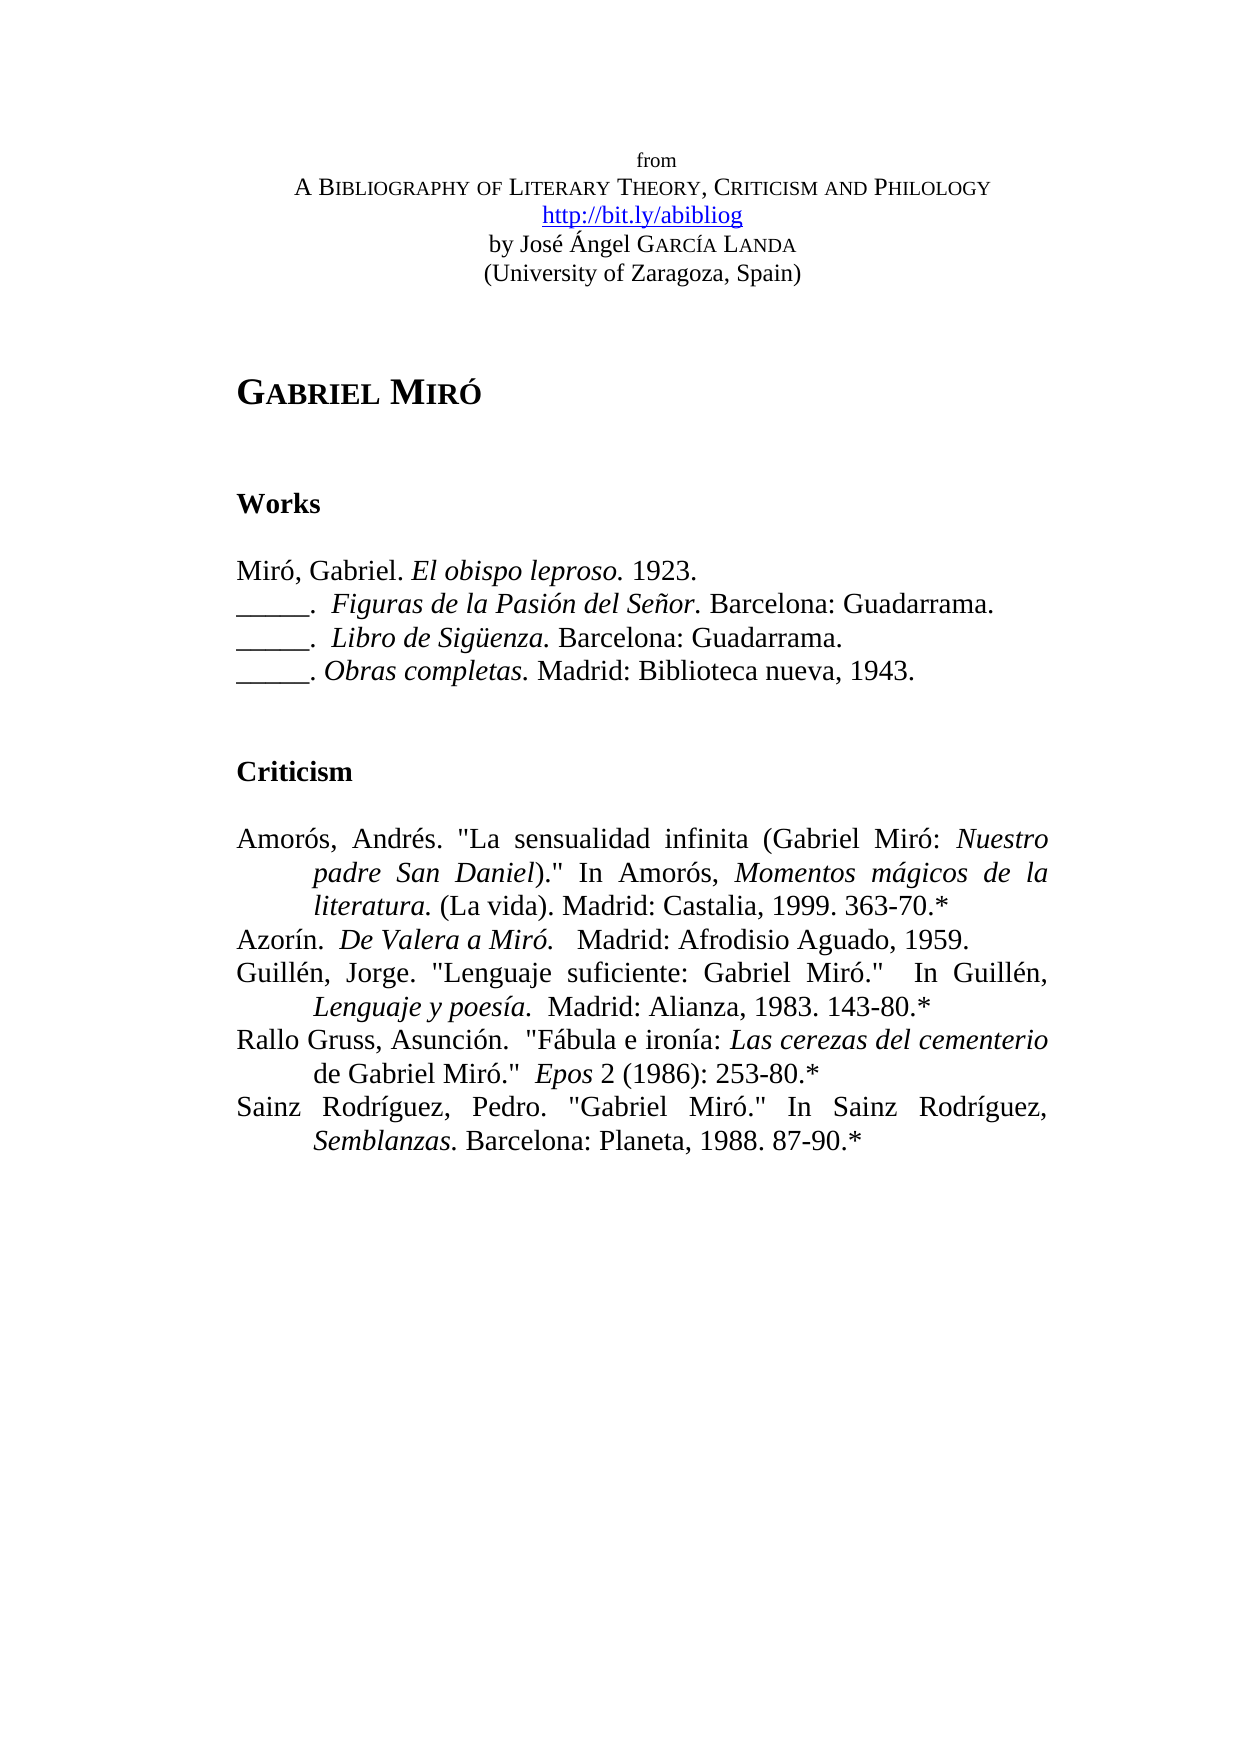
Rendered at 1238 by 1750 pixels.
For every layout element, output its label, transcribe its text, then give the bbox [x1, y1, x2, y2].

text Rallo Gruss, Asunción. "Fábula e ironía: Las cerezas del cementerio de Gabriel Miró." Epos 2 (1986): 253-80.* [236, 1022, 1048, 1089]
text http://bit.ly/abibliog [236, 201, 1048, 229]
text _____. Figuras de la Pasión del Señor. Barcelona: Guadarrama. [236, 586, 1048, 620]
text Azorín. De Valera a Miró. Madrid: Afrodisio Aguado, 1959. [236, 922, 1048, 955]
text _____. Obras completas. Madrid: Biblioteca nueva, 1943. [236, 653, 1048, 687]
text Amorós, Andrés. "La sensualidad infinita (Gabriel Miró: Nuestro padre San Daniel)." In Amorós, Momentos mágicos de la literatura. (La vida). Madrid: Castalia, 1999. 363-70.* [236, 821, 1048, 922]
text Sainz Rodríguez, Pedro. "Gabriel Miró." In Sainz Rodríguez, Semblanzas. Barcelona: Planeta, 1988. 87-90.* [236, 1089, 1048, 1157]
text Miró, Gabriel. El obispo leproso. 1923. [236, 553, 1048, 586]
text from [236, 148, 1048, 172]
text (University of Zaragoza, Spain) [236, 258, 1049, 287]
subtitle Gabriel Miró [236, 369, 1048, 412]
text Criticism [236, 754, 1048, 788]
text _____. Libro de Sigüenza. Barcelona: Guadarrama. [236, 620, 1048, 653]
text Works [236, 486, 1048, 519]
text Guillén, Jorge. "Lenguaje suficiente: Gabriel Miró." In Guillén, Lenguaje y poesía. Madrid: Alianza, 1983. 143-80.* [236, 955, 1048, 1022]
text A Bibliography of Literary Theory, Criticism and Philology [236, 172, 1048, 201]
text by José Ángel García Landa [236, 229, 1049, 258]
